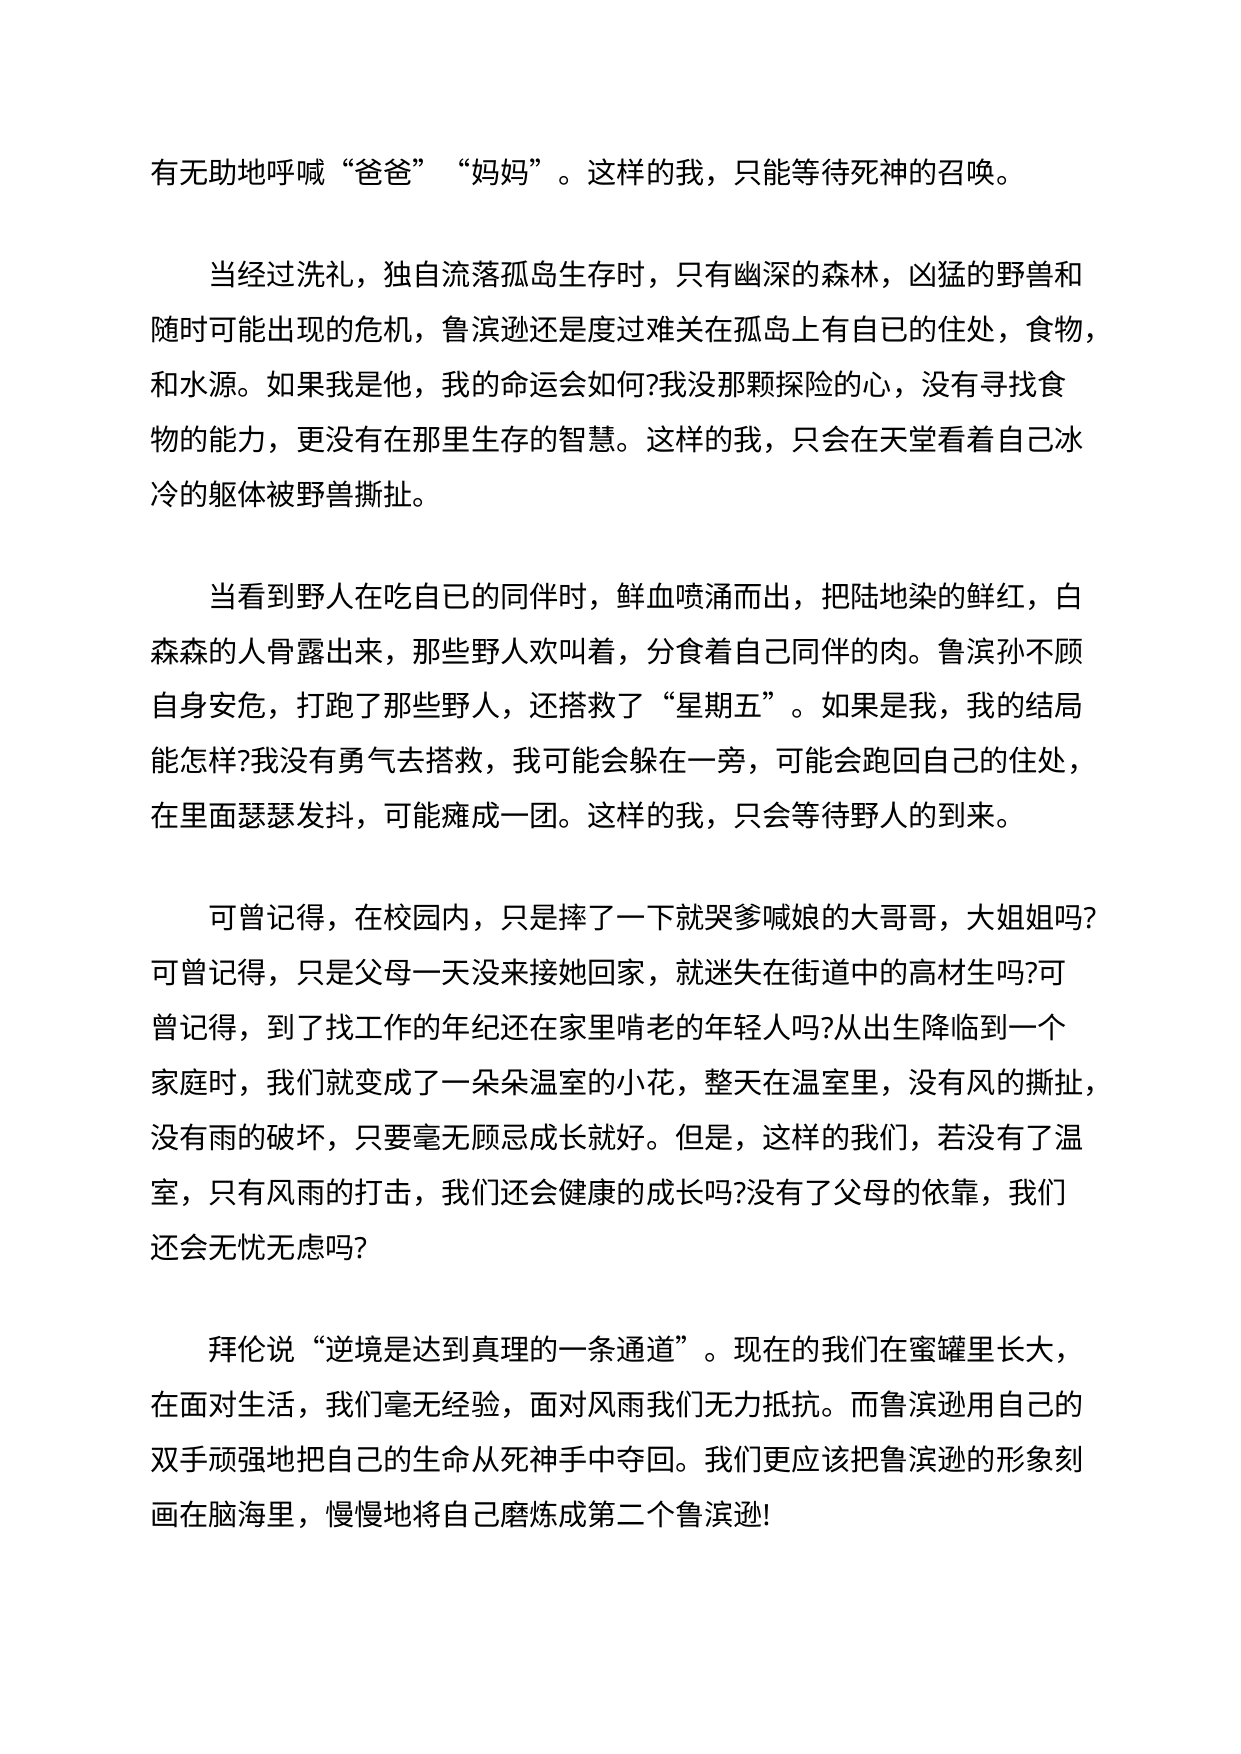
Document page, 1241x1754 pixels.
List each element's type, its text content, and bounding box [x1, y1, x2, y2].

text 拜伦说“逆境是达到真理的一条通道”。现在的我们在蜜罐里长大，在面对生活，我们毫无经验，面对风雨我们无力抵抗。而鲁滨逊用自己的双手顽强地把自己的生命从死神手中夺回。我们更应该把鲁滨逊的形象刻画在脑海里，慢慢地将自己磨炼成第二个鲁滨逊! [150, 1326, 1090, 1533]
text 可曾记得，在校园内，只是摔了一下就哭爹喊娘的大哥哥，大姐姐吗?可曾记得，只是父母一天没来接她回家，就迷失在街道中的高材生吗?可曾记得，到了找工作的年纪还在家里啃老的年轻人吗?从出生降临到一个家庭时，我们就变成了一朵朵温室的小花，整天在温室里，没有风的撕扯，没有雨的破坏，只要毫无顾忌成长就好。但是，这样的我们，若没有了温室，只有风雨的打击，我们还会健康的成长吗?没有了父母的依靠，我们还会无忧无虑吗? [150, 895, 1090, 1267]
text 当看到野人在吃自已的同伴时，鲜血喷涌而出，把陆地染的鲜红，白森森的人骨露出来，那些野人欢叫着，分食着自己同伴的肉。鲁滨孙不顾自身安危，打跑了那些野人，还搭救了“星期五”。如果是我，我的结局能怎样?我没有勇气去搭救，我可能会躲在一旁，可能会跑回自己的住处，在里面瑟瑟发抖，可能瘫成一团。这样的我，只会等待野人的到来。 [150, 573, 1090, 835]
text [150, 150, 1090, 192]
text 当经过洗礼，独自流落孤岛生存时，只有幽深的森林，凶猛的野兽和随时可能出现的危机，鲁滨逊还是度过难关在孤岛上有自已的住处，食物，和水源。如果我是他，我的命运会如何?我没那颗探险的心，没有寻找食物的能力，更没有在那里生存的智慧。这样的我，只会在天堂看着自己冰冷的躯体被野兽撕扯。 [150, 252, 1090, 514]
